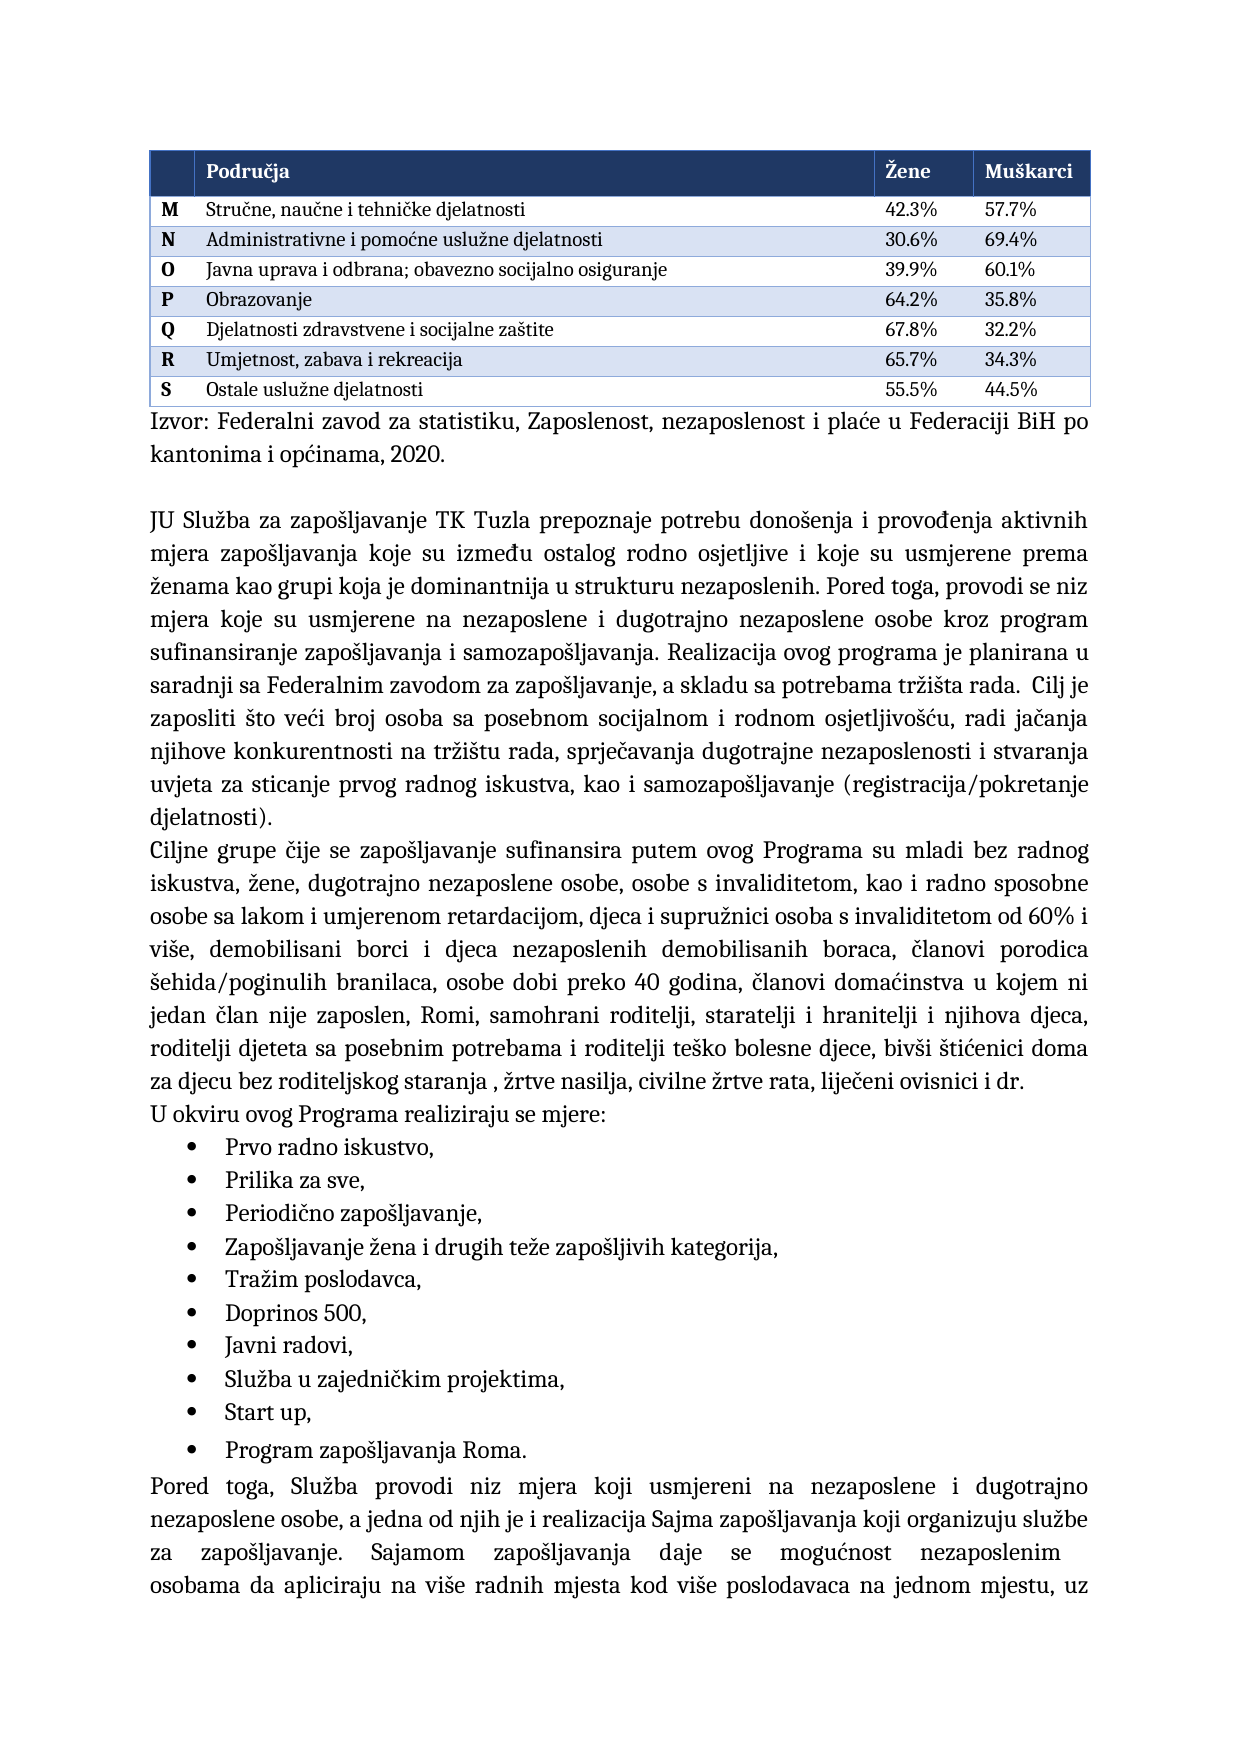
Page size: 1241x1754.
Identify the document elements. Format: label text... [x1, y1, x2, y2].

list Periodično zapošljavanje, [187, 1199, 1090, 1228]
table_cell O [151, 257, 195, 286]
list Doprinos 500, [187, 1298, 1090, 1327]
table_cell Javna uprava i odbrana; obavezno socijalno osiguranje [195, 257, 874, 286]
table_header Područja [195, 151, 874, 196]
list Start up, [187, 1397, 1090, 1426]
table_cell 55.5% [874, 377, 974, 406]
table_cell Administrativne i pomoćne uslužne djelatnosti [195, 227, 874, 256]
list Služba u zajedničkim projektima, [187, 1364, 1090, 1393]
table_cell S [151, 377, 195, 406]
table_cell 69.4% [974, 227, 1090, 256]
table_cell 64.2% [874, 287, 974, 316]
table_cell N [151, 227, 195, 256]
table_header Muškarci [974, 151, 1090, 196]
table_cell 42.3% [874, 197, 974, 226]
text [150, 1472, 1090, 1599]
text Izvor: Federalni zavod za statistiku, Zaposlenost, nezaposlenost i plaće u Federaciji BiH po kantonima i općinama, 2020. [150, 407, 1090, 469]
list Prvo radno iskustvo, [187, 1133, 1090, 1162]
table_header Žene [875, 151, 973, 196]
table_cell Q [151, 317, 195, 346]
table_cell 32.2% [974, 317, 1090, 346]
text Ciljne grupe čije se zapošljavanje sufinansira putem ovog Programa su mladi bez radnog iskustva, žene, dugotrajno nezaposlene osobe, osobe s invaliditetom, kao i radno sposobne osobe sa lakom i umjerenom retardacijom, djeca i supružnici osoba s invaliditetom od 60% i više, demobilisani borci i djeca nezaposlenih demobilisanih boraca, članovi porodica šehida/poginulih branilaca, osobe dobi preko 40 godina, članovi domaćinstva u kojem ni jedan član nije zaposlen, Romi, samohrani roditelji, staratelji i hranitelji i njihova djeca, roditelji djeteta sa posebnim potrebama i roditelji teško bolesne djece, bivši štićenici doma za djecu bez roditeljskog staranja , žrtve nasilja, civilne žrtve rata, liječeni ovisnici i dr. [150, 836, 1090, 1096]
table_cell P [151, 287, 195, 316]
table_cell 65.7% [874, 347, 974, 376]
table_cell Djelatnosti zdravstvene i socijalne zaštite [195, 317, 874, 346]
table_cell 67.8% [874, 317, 974, 346]
table_cell 60.1% [974, 257, 1090, 286]
table_cell 34.3% [974, 347, 1090, 376]
list Zapošljavanje žena i drugih teže zapošljivih kategorija, [187, 1232, 1090, 1261]
text U okviru ovog Programa realiziraju se mjere: [150, 1100, 1090, 1129]
table_cell Obrazovanje [195, 287, 874, 316]
table_cell 57.7% [974, 197, 1090, 226]
table_cell 44.5% [974, 377, 1090, 406]
list Javni radovi, [187, 1331, 1090, 1360]
table_cell Umjetnost, zabava i rekreacija [195, 347, 874, 376]
table_header [151, 151, 194, 196]
table_cell M [151, 197, 195, 226]
table_cell Stručne, naučne i tehničke djelatnosti [195, 197, 874, 226]
table_cell 35.8% [974, 287, 1090, 316]
list Prilika za sve, [187, 1166, 1090, 1195]
table_cell R [151, 347, 195, 376]
list Program zapošljavanja Roma. [187, 1431, 1090, 1466]
table_cell 39.9% [874, 257, 974, 286]
table_cell 30.6% [874, 227, 974, 256]
list Tražim poslodavca, [187, 1265, 1090, 1294]
table_cell Ostale uslužne djelatnosti [195, 377, 874, 406]
text JU Služba za zapošljavanje TK Tuzla prepoznaje potrebu donošenja i provođenja aktivnih mjera zapošljavanja koje su između ostalog rodno osjetljive i koje su usmjerene prema ženama kao grupi koja je dominantnija u strukturu nezaposlenih. Pored toga, provodi se niz mjera koje su usmjerene na nezaposlene i dugotrajno nezaposlene osobe kroz program sufinansiranje zapošljavanja i samozapošljavanja. Realizacija ovog programa je planirana u saradnji sa Federalnim zavodom za zapošljavanje, a skladu sa potrebama tržišta rada. Cilj je zaposliti što veći broj osoba sa posebnom socijalnom i rodnom osjetljivošću, radi jačanja njihove konkurentnosti na tržištu rada, sprječavanja dugotrajne nezaposlenosti i stvaranja uvjeta za sticanje prvog radnog iskustva, kao i samozapošljavanje (registracija/pokretanje djelatnosti). [150, 506, 1090, 832]
